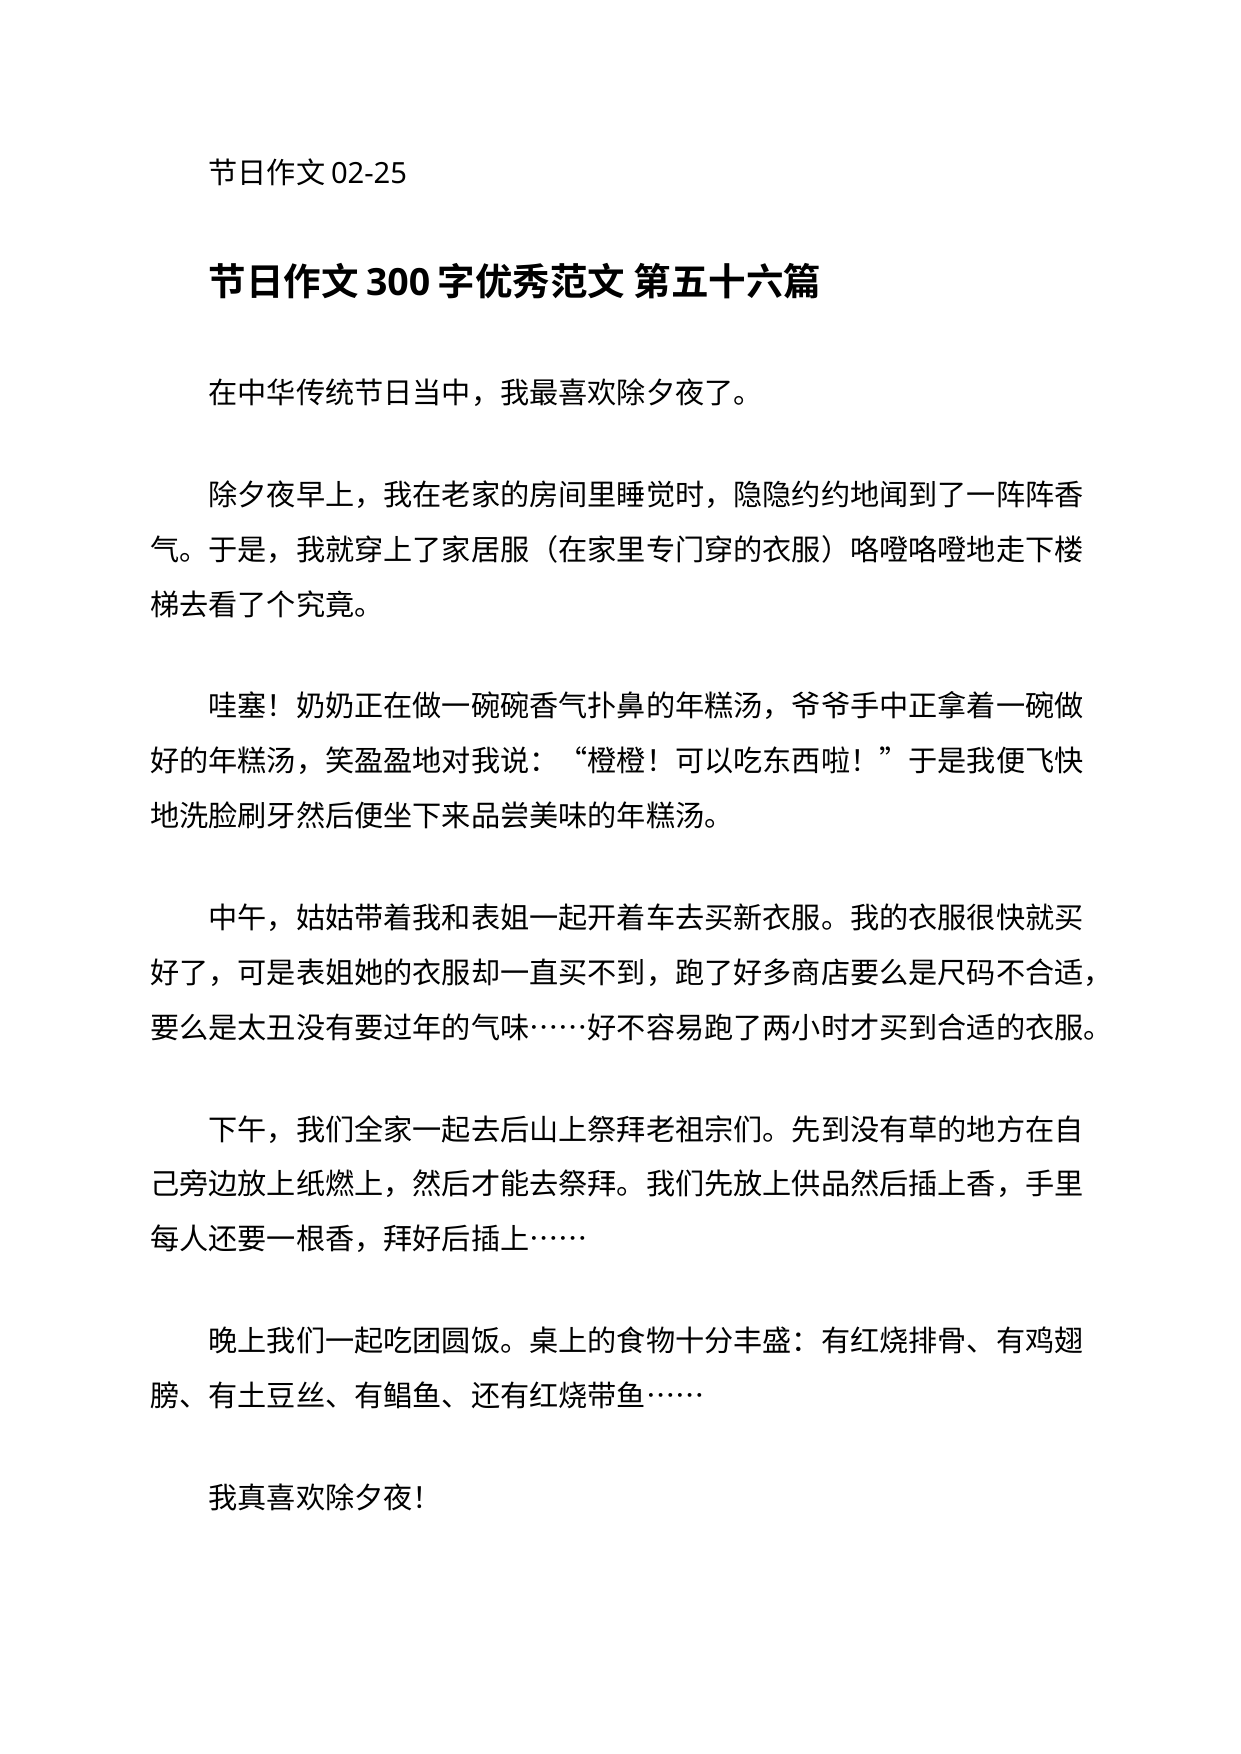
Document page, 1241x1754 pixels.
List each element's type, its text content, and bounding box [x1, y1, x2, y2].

text 下午，我们全家一起去后山上祭拜老祖宗们。先到没有草的地方在自己旁边放上纸燃上，然后才能去祭拜。我们先放上供品然后插上香，手里每人还要一根香，拜好后插上…… [150, 1106, 1090, 1258]
text 节日作文300字优秀范文 第五十六篇 [150, 252, 1090, 306]
text 在中华传统节日当中，我最喜欢除夕夜了。 [150, 369, 1090, 412]
text 除夕夜早上，我在老家的房间里睡觉时，隐隐约约地闻到了一阵阵香气。于是，我就穿上了家居服（在家里专门穿的衣服）咯噔咯噔地走下楼梯去看了个究竟。 [150, 471, 1090, 623]
text 哇塞！奶奶正在做一碗碗香气扑鼻的年糕汤，爷爷手中正拿着一碗做好的年糕汤，笑盈盈地对我说：“橙橙！可以吃东西啦！”于是我便飞快地洗脸刷牙然后便坐下来品尝美味的年糕汤。 [150, 683, 1090, 835]
text 中午，姑姑带着我和表姐一起开着车去买新衣服。我的衣服很快就买好了，可是表姐她的衣服却一直买不到，跑了好多商店要么是尺码不合适，要么是太丑没有要过年的气味……好不容易跑了两小时才买到合适的衣服。 [150, 894, 1090, 1047]
text 节日作文02-25 [150, 150, 1090, 192]
text 我真喜欢除夕夜！ [150, 1474, 1090, 1517]
text 晚上我们一起吃团圆饭。桌上的食物十分丰盛：有红烧排骨、有鸡翅膀、有土豆丝、有鲳鱼、还有红烧带鱼…… [150, 1318, 1090, 1415]
